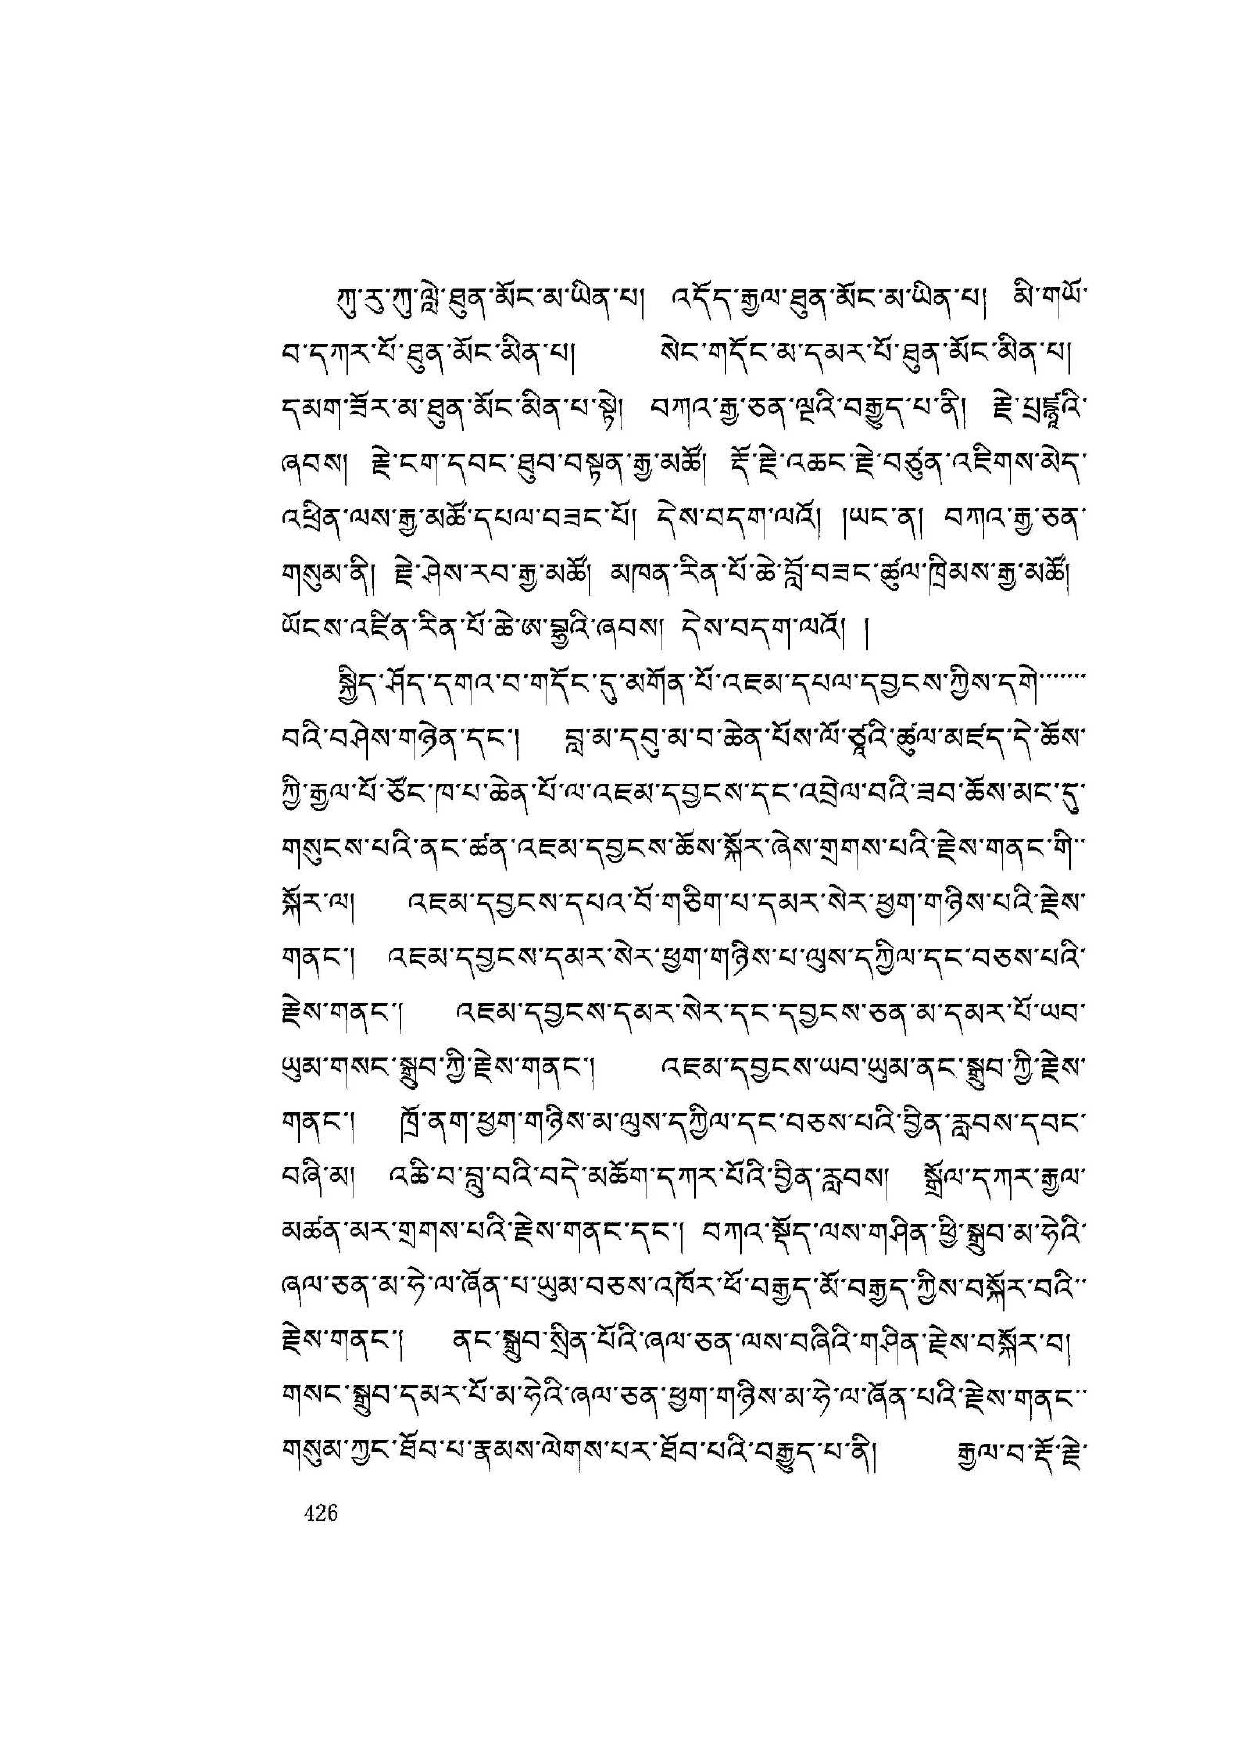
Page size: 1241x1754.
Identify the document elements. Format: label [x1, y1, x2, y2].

picture [150, 150, 1144, 1591]
